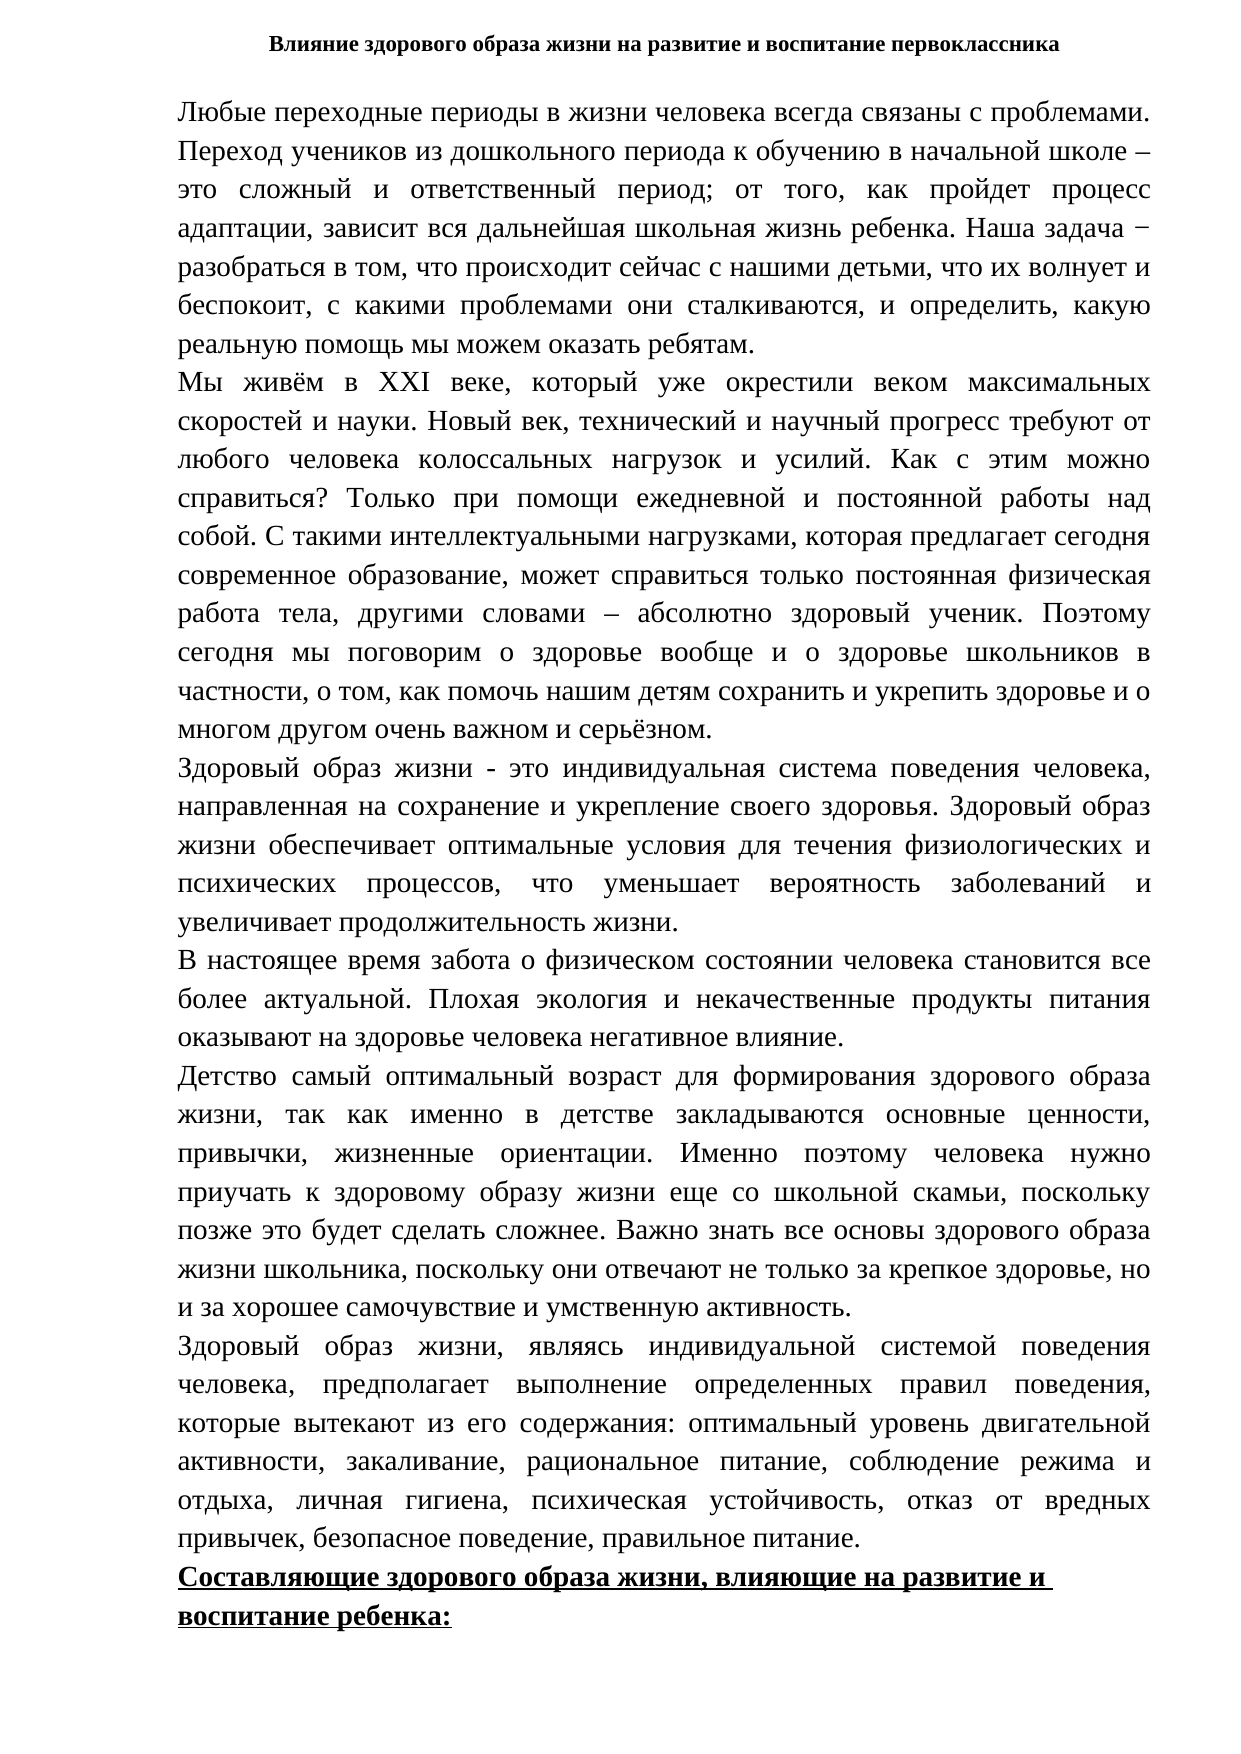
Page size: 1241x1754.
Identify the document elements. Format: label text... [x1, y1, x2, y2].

text Любые переходные периоды в жизни человека всегда связаны с проблемами. Переход учеников из дошкольного периода к обучению в начальной школе – это сложный и ответственный период; от того, как пройдет процесс адаптации, зависит вся дальнейшая школьная жизнь ребенка. Наша задача − разобраться в том, что происходит сейчас с нашими детьми, что их волнует и беспокоит, с какими проблемами они сталкиваются, и определить, какую реальную помощь мы можем оказать ребятам. [177, 94, 1152, 359]
text Составляющие здорового образа жизни, влияющие на развитие и воспитание ребенка: [177, 1559, 1152, 1631]
text Здоровый образ жизни, являясь индивидуальной системой поведения человека, предполагает выполнение определенных правил поведения, которые вытекают из его содержания: оптимальный уровень двигательной активности, закаливание, рациональное питание, соблюдение режима и отдыха, личная гигиена, психическая устойчивость, отказ от вредных привычек, безопасное поведение, правильное питание. [177, 1328, 1152, 1554]
text Мы живём в XXI веке, который уже окрестили веком максимальных скоростей и науки. Новый век, технический и научный прогресс требуют от любого человека колоссальных нагрузок и усилий. Как с этим можно справиться? Только при помощи ежедневной и постоянной работы над собой. С такими интеллектуальными нагрузками, которая предлагает сегодня современное образование, может справиться только постоянная физическая работа тела, другими словами – абсолютно здоровый ученик. Поэтому сегодня мы поговорим о здоровье вообще и о здоровье школьников в частности, о том, как помочь нашим детям сохранить и укрепить здоровье и о многом другом очень важном и серьёзном. [177, 364, 1152, 745]
text Детство самый оптимальный возраст для формирования здорового образа жизни, так как именно в детстве закладываются основные ценности, привычки, жизненные ориентации. Именно поэтому человека нужно приучать к здоровому образу жизни еще со школьной скамьи, поскольку позже это будет сделать сложнее. Важно знать все основы здорового образа жизни школьника, поскольку они отвечают не только за крепкое здоровье, но и за хорошее самочувствие и умственную активность. [177, 1058, 1152, 1323]
text Влияние здорового образа жизни на развитие и воспитание первоклассника [177, 29, 1152, 56]
text В настоящее время забота о физическом состоянии человека становится все более актуальной. Плохая экология и некачественные продукты питания оказывают на здоровье человека негативное влияние. [177, 942, 1152, 1053]
text Здоровый образ жизни - это индивидуальная система поведения человека, направленная на сохранение и укрепление своего здоровья. Здоровый образ жизни обеспечивает оптимальные условия для течения физиологических и психических процессов, что уменьшает вероятность заболеваний и увеличивает продолжительность жизни. [177, 750, 1152, 937]
